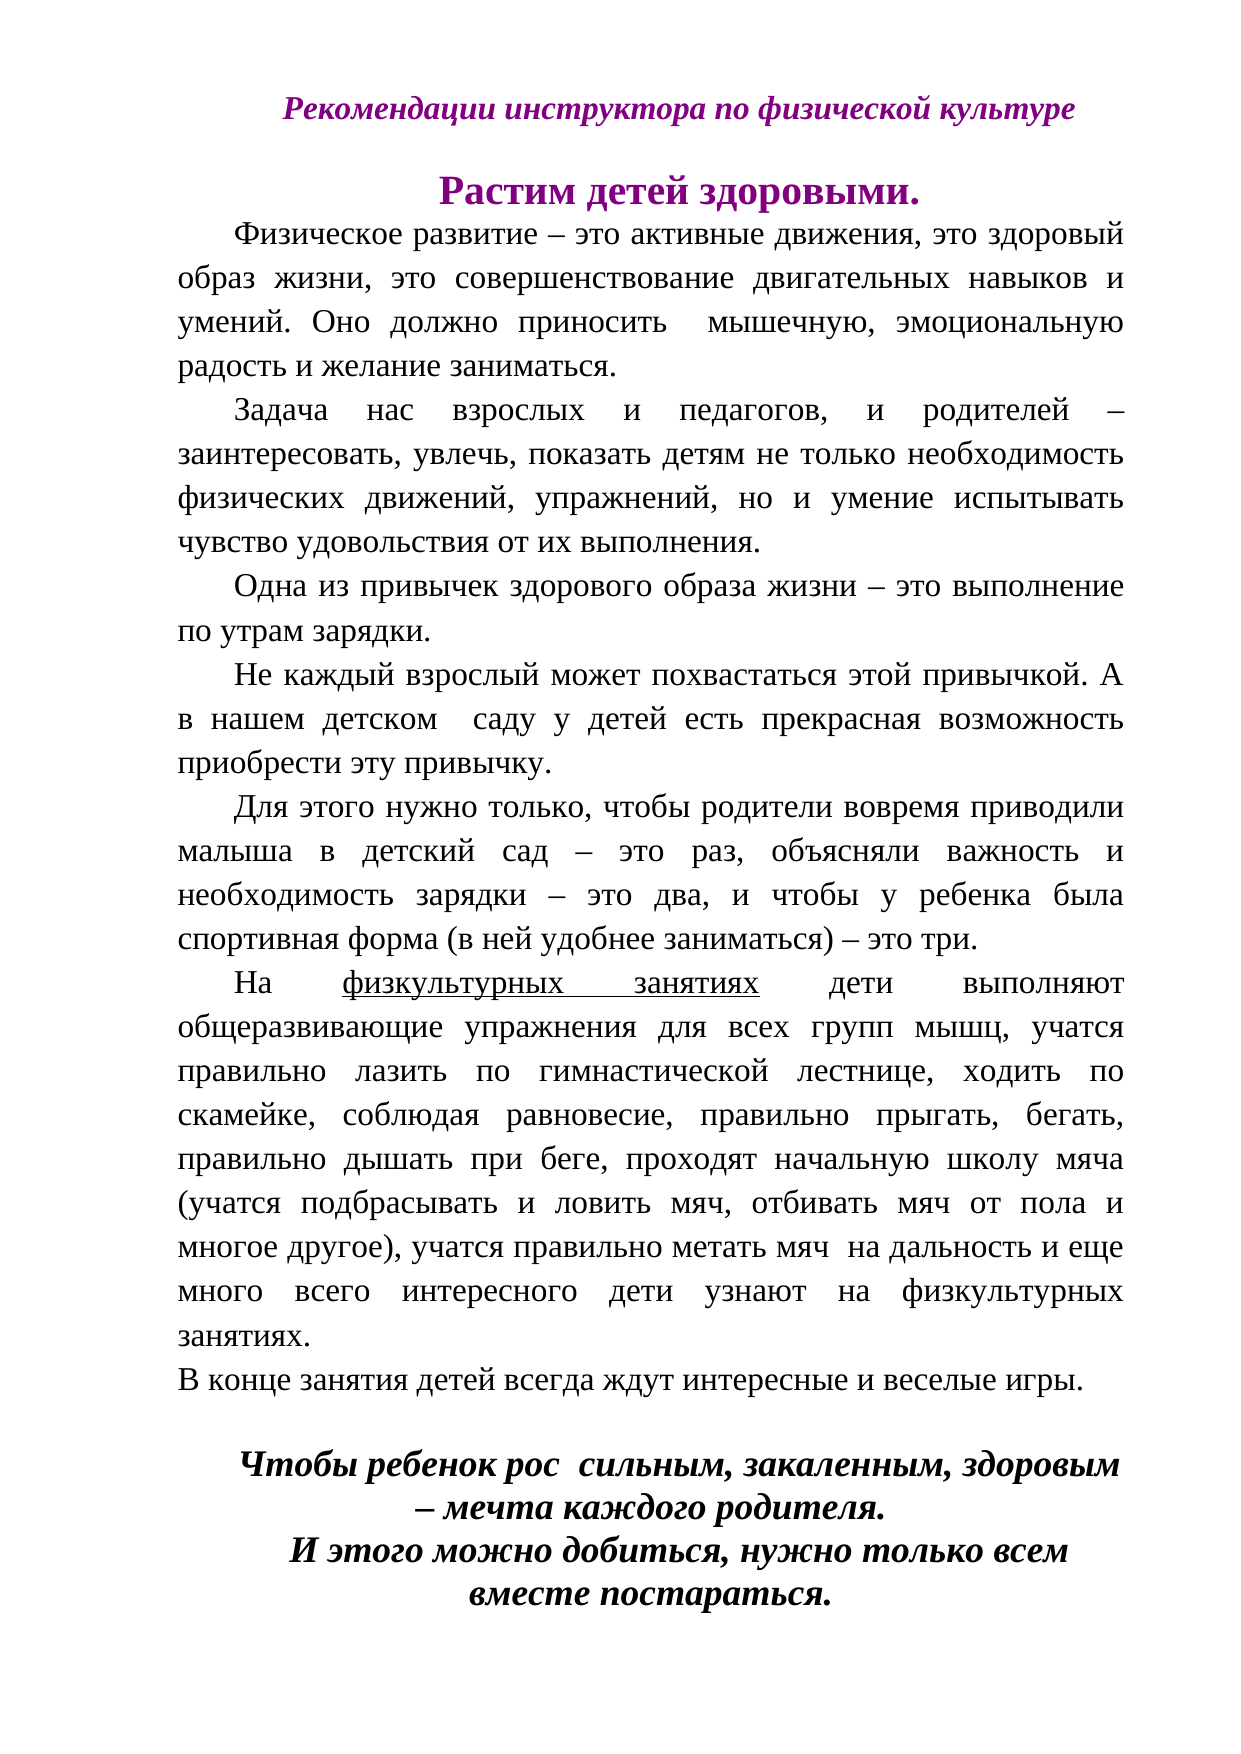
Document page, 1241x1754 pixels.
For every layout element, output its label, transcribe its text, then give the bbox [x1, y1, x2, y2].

text Одна из привычек здорового образа жизни – это выполнение по утрам зарядки. [177, 566, 1125, 648]
text Задача нас взрослых и педагогов, и родителей – заинтересовать, увлечь, показать детям не только необходимость физических движений, упражнений, но и умение испытывать чувство удовольствия от их выполнения. [177, 389, 1125, 560]
text И этого можно добиться, нужно только всем вместе постараться. [177, 1527, 1125, 1614]
text Рекомендации инструктора по физической культуре [177, 89, 1125, 127]
text Не каждый взрослый может похвастаться этой привычкой. А в нашем детском саду у детей есть прекрасная возможность приобрести эту привычку. [177, 654, 1125, 780]
text Для этого нужно только, чтобы родители вовремя приводили малыша в детский сад – это раз, объясняли важность и необходимость зарядки – это два, и чтобы у ребенка была спортивная форма (в ней удобнее заниматься) – это три. [177, 786, 1125, 957]
text Растим детей здоровыми. [177, 165, 1125, 213]
text На физкультурных занятиях дети выполняют общеразвивающие упражнения для всех групп мышц, учатся правильно лазить по гимнастической лестнице, ходить по скамейке, соблюдая равновесие, правильно прыгать, бегать, правильно дышать при беге, проходят начальную школу мяча (учатся подбрасывать и ловить мяч, отбивать мяч от пола и многое другое), учатся правильно метать мяч на дальность и еще много всего интересного дети узнают на физкультурных занятиях. [177, 962, 1125, 1353]
text Чтобы ребенок рос сильным, закаленным, здоровым – мечта каждого родителя. [177, 1441, 1125, 1527]
text В конце занятия детей всегда ждут интересные и веселые игры. [177, 1359, 1125, 1397]
text Физическое развитие – это активные движения, это здоровый образ жизни, это совершенствование двигательных навыков и умений. Оно должно приносить мышечную, эмоциональную радость и желание заниматься. [177, 213, 1125, 384]
